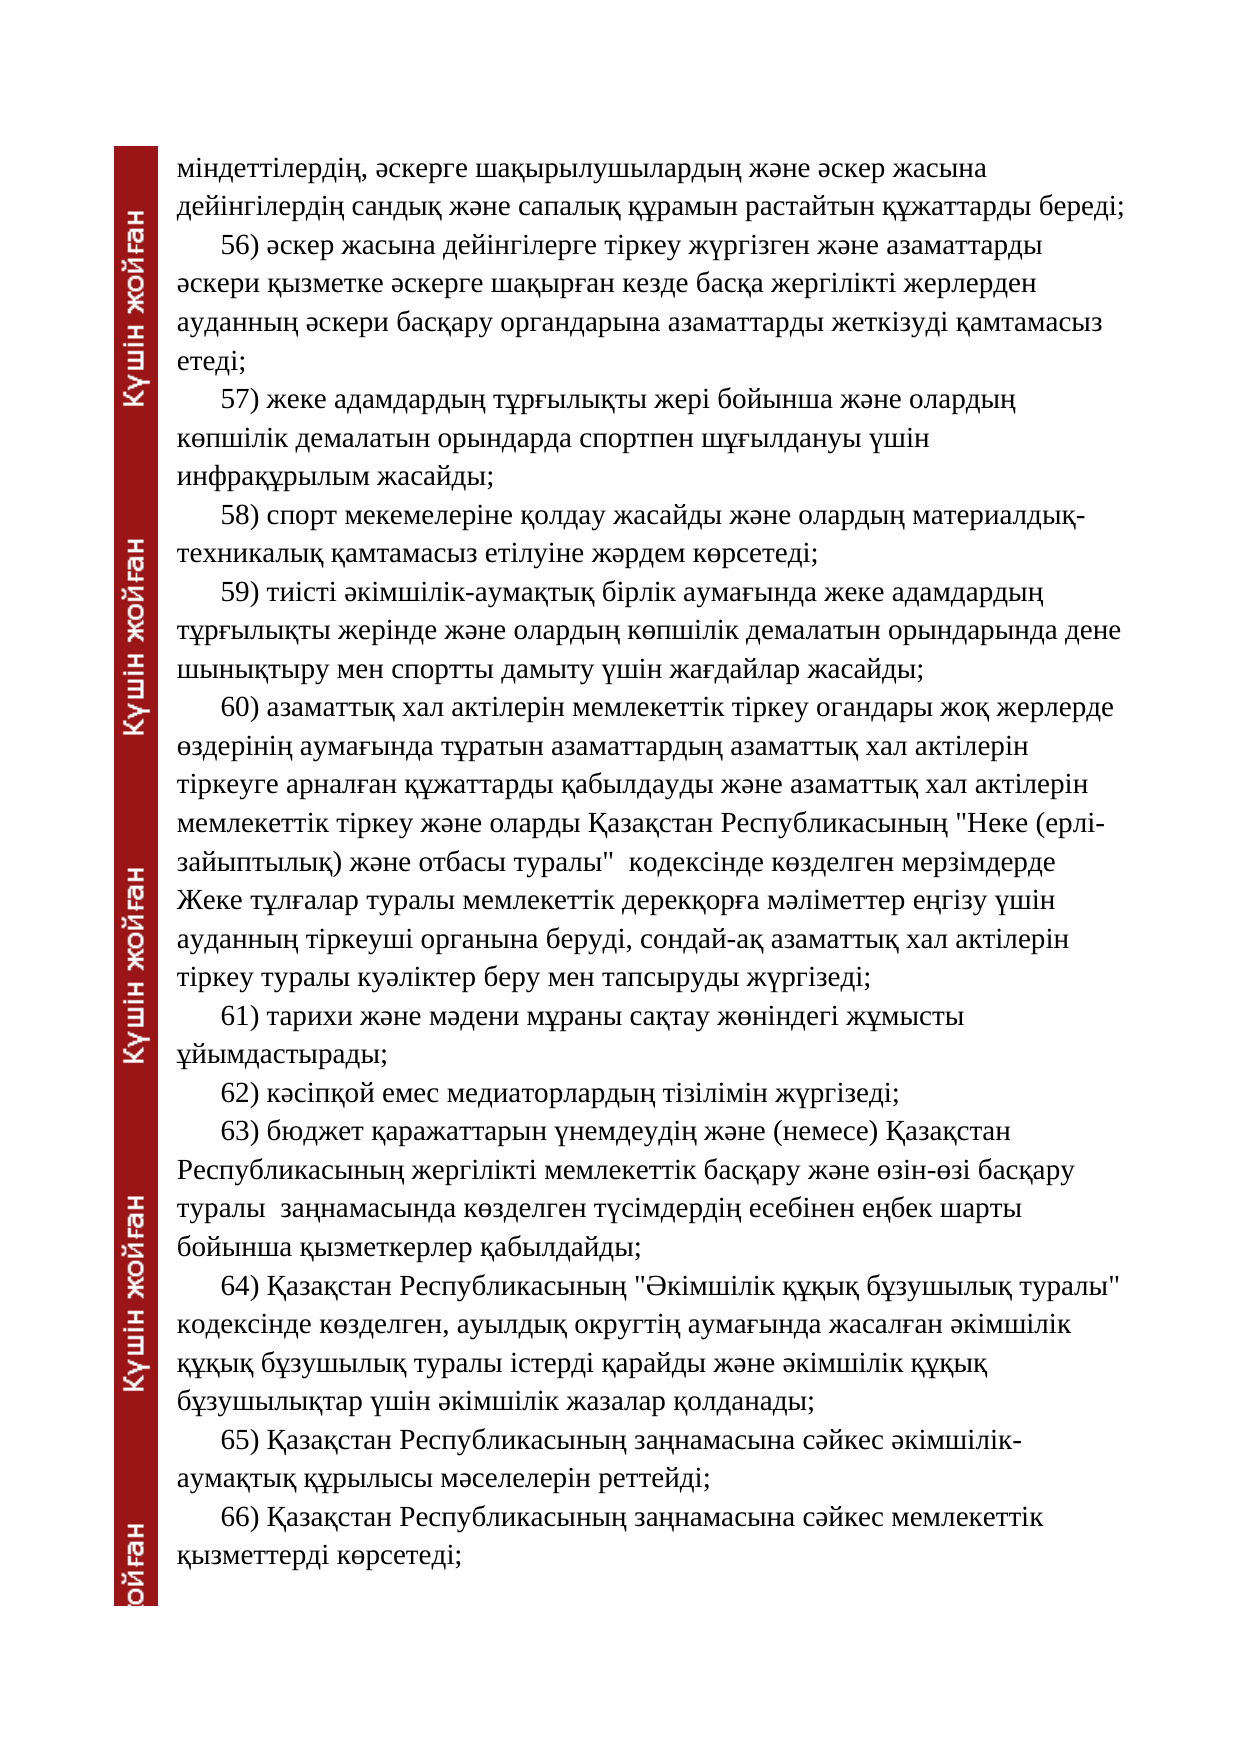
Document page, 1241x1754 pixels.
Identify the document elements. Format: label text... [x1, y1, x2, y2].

picture [114, 146, 158, 150]
picture [114, 1571, 158, 1606]
